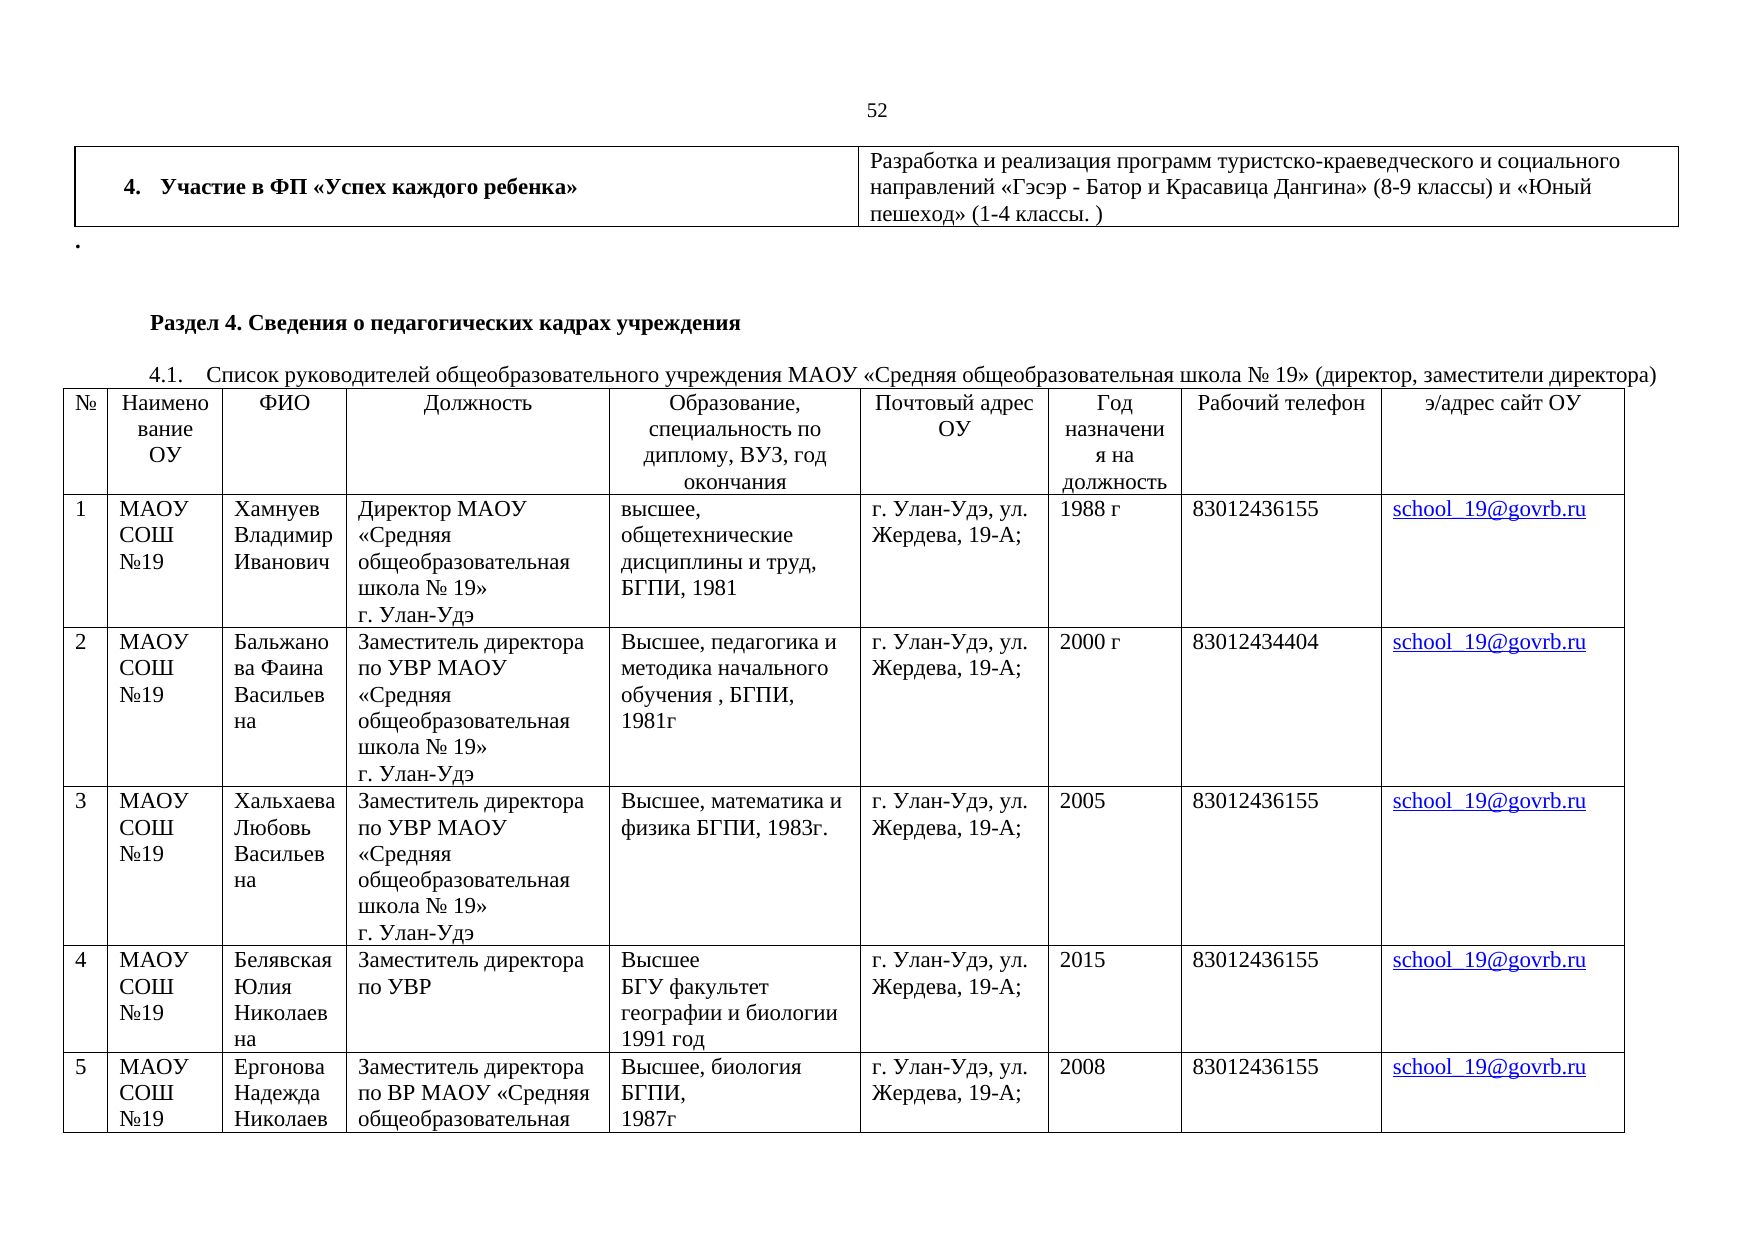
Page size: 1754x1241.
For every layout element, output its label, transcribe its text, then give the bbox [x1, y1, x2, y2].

table_header Год назначения на должность [1049, 389, 1181, 494]
table_cell Участие в ФП «Успех каждого ребенка» [76, 147, 858, 226]
table_cell 2005 [1049, 787, 1181, 945]
table_header Образование, специальность по диплому, ВУЗ, год окончания [610, 389, 860, 494]
table_cell 5 [64, 1053, 107, 1132]
table_cell МАОУ СОШ №19 [108, 495, 222, 627]
table_cell МАОУ СОШ №19 [108, 946, 222, 1052]
table_cell 2015 [1049, 946, 1181, 1052]
table_cell высшее, общетехнические дисциплины и труд, БГПИ, 1981 [610, 495, 860, 627]
table_cell 83012436155 [1182, 787, 1381, 945]
table_cell 83012436155 [1182, 946, 1381, 1052]
table_cell Заместитель директора по УВР МАОУ «Средняя общеобразовательная школа № 19» г. Улан-Удэ [347, 628, 609, 786]
table_header э/адрес сайт ОУ [1382, 389, 1624, 494]
table_cell 83012436155 [1182, 1053, 1381, 1132]
table_cell 1988 г [1049, 495, 1181, 627]
table_cell Хальхаева Любовь Васильевна [223, 787, 346, 945]
table_cell 2 [64, 628, 107, 786]
table_cell school_19@govrb.ru [1382, 787, 1624, 945]
text 4.1. Список руководителей общеобразовательного учреждения МАОУ «Средняя общеобразовательная школа № 19» (директор, заместители директора) [149, 361, 1679, 388]
table_header Рабочий телефон [1182, 389, 1381, 494]
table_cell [610, 1053, 860, 1132]
table_cell 3 [64, 787, 107, 945]
table_cell 83012436155 [1182, 495, 1381, 627]
table_cell МАОУ СОШ №19 [108, 787, 222, 945]
table_header Почтовый адрес ОУ [861, 389, 1048, 494]
table_cell school_19@govrb.ru [1382, 946, 1624, 1052]
table_cell Разработка и реализация программ туристско-краеведческого и социального направлений «Гэсэр - Батор и Красавица Дангина» (8-9 классы) и «Юный пешеход» (1-4 классы. ) [859, 147, 1678, 226]
table_header ФИО [223, 389, 346, 494]
table_cell 2008 [1049, 1053, 1181, 1132]
table_cell Высшее БГУ факультет географии и биологии 1991 год [610, 946, 860, 1052]
text Раздел 4. Сведения о педагогических кадрах учреждения [150, 309, 1679, 335]
table_cell Директор МАОУ «Средняя общеобразовательная школа № 19» г. Улан-Удэ [347, 495, 609, 627]
table_cell Хамнуев Владимир Иванович [223, 495, 346, 627]
table_cell 1 [64, 495, 107, 627]
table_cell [861, 1053, 1048, 1132]
table_cell МАОУ СОШ №19 [108, 1053, 222, 1132]
table_cell г. Улан-Удэ, ул. Жердева, 19-А; [861, 946, 1048, 1052]
table_cell Белявская Юлия Николаевна [223, 946, 346, 1052]
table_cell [347, 1053, 609, 1132]
table_cell 83012434404 [1182, 628, 1381, 786]
table_header № [64, 389, 107, 494]
table_cell school_19@govrb.ru [1382, 1053, 1624, 1132]
table_header Должность [347, 389, 609, 494]
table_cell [223, 1053, 346, 1132]
table_cell Бальжанова Фаина Васильевна [223, 628, 346, 786]
table_cell г. Улан-Удэ, ул. Жердева, 19-А; [861, 495, 1048, 627]
table_cell school_19@govrb.ru [1382, 628, 1624, 786]
table_cell г. Улан-Удэ, ул. Жердева, 19-А; [861, 787, 1048, 945]
table_cell 4 [64, 946, 107, 1052]
table_cell Высшее, математика и физика БГПИ, 1983г. [610, 787, 860, 945]
table_cell г. Улан-Удэ, ул. Жердева, 19-А; [861, 628, 1048, 786]
text . [75, 227, 1679, 253]
table_cell 2000 г [1049, 628, 1181, 786]
table_cell Высшее, педагогика и методика начального обучения , БГПИ, 1981г [610, 628, 860, 786]
table_cell Заместитель директора по УВР МАОУ «Средняя общеобразовательная школа № 19» г. Улан-Удэ [347, 787, 609, 945]
table_cell МАОУ СОШ №19 [108, 628, 222, 786]
table_cell school_19@govrb.ru [1382, 495, 1624, 627]
table_cell Заместитель директора по УВР [347, 946, 609, 1052]
table_header Наименование ОУ [108, 389, 222, 494]
